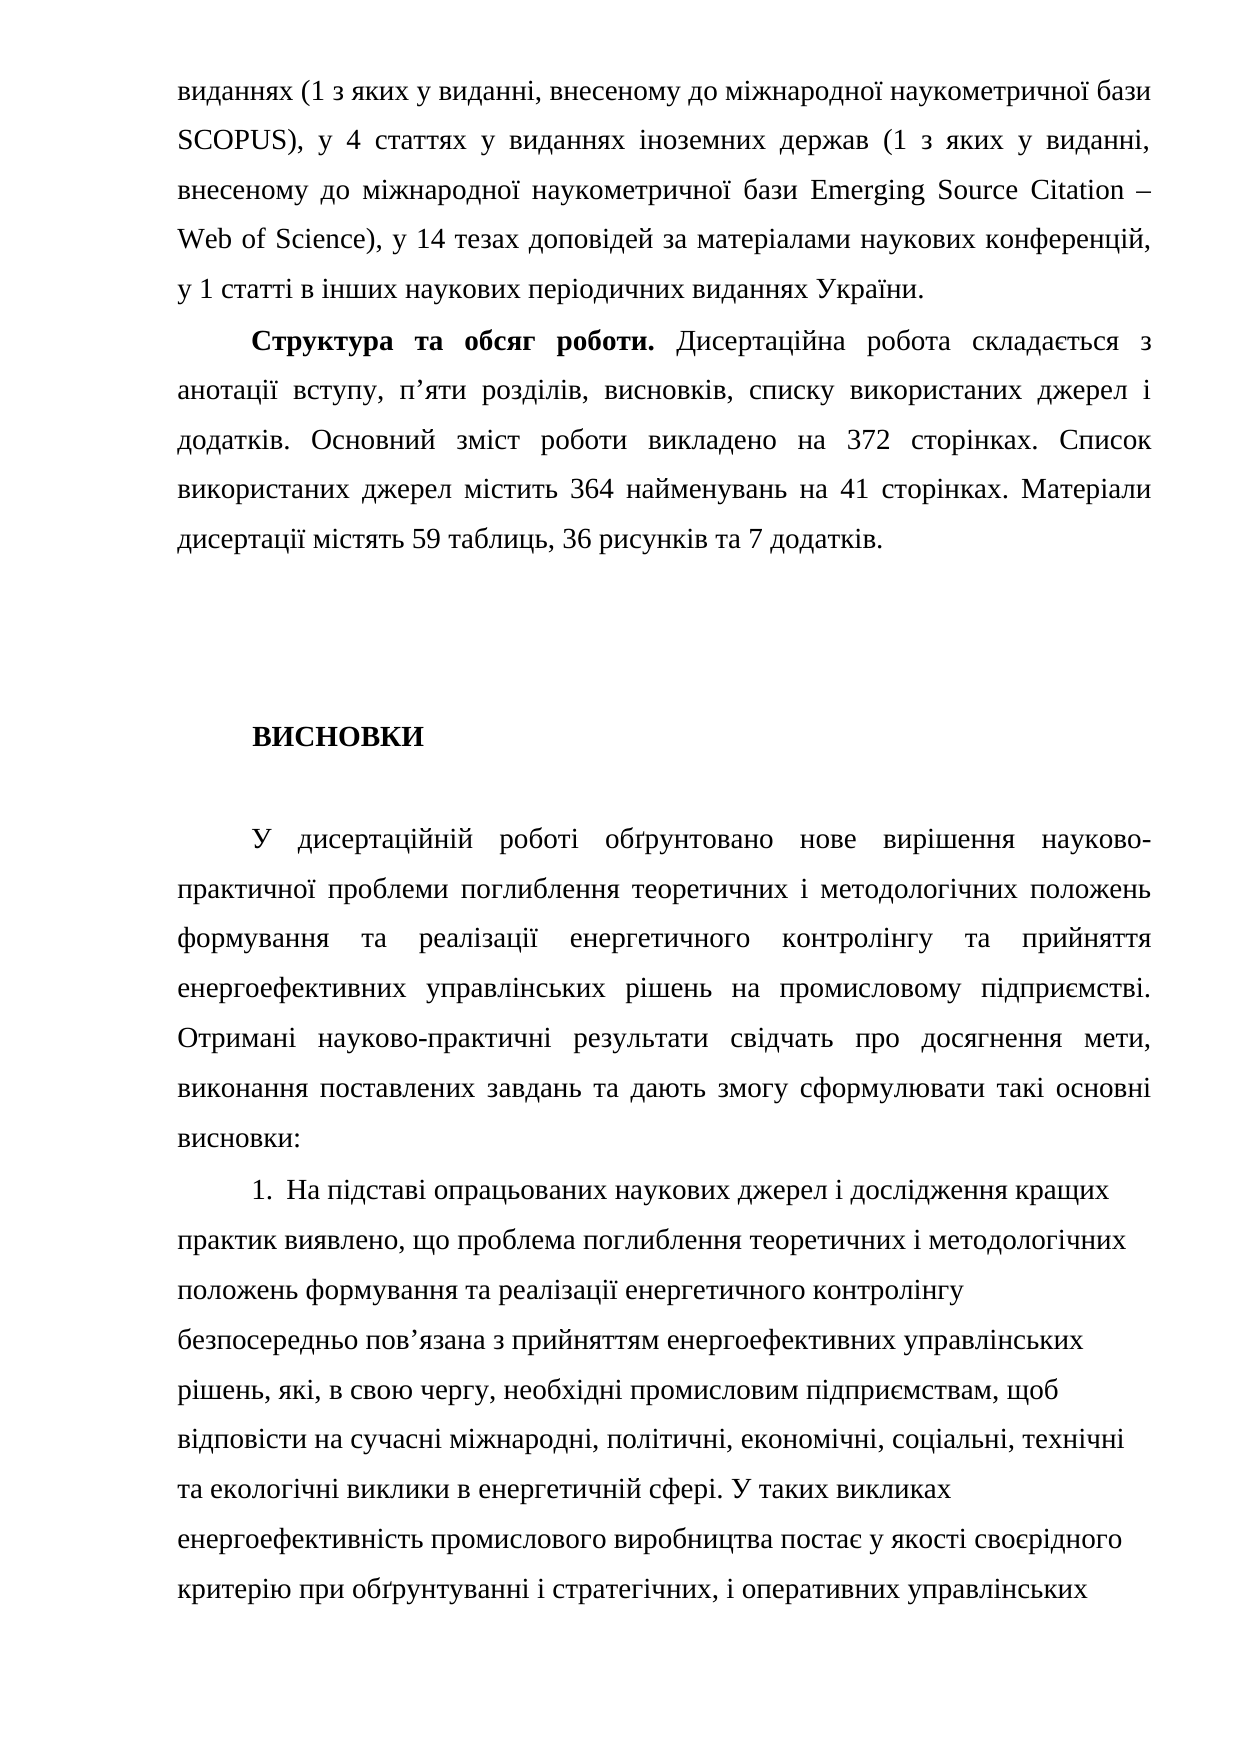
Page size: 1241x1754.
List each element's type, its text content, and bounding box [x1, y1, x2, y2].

text У дисертаційній роботі обґрунтовано нове вирішення науково-практичної проблеми поглиблення теоретичних і методологічних положень формування та реалізації енергетичного контролінгу та прийняття енергоефективних управлінських рішень на промисловому підприємстві. Отримані науково-практичні результати свідчать про досягнення мети, виконання поставлених завдань та дають змогу сформулювати такі основні висновки: [177, 821, 1152, 1154]
text ВИСНОВКИ [252, 719, 1152, 753]
text виданнях (1 з яких у виданні, внесеному до міжнародної наукометричної бази SCOPUS), у 4 статтях у виданнях іноземних держав (1 з яких у виданні, внесеному до міжнародної наукометричної бази Emerging Source Citation – Web of Science), у 14 тезах доповідей за матеріалами наукових конференцій, у 1 статті в інших наукових періодичних виданнях України. [177, 73, 1152, 304]
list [177, 1172, 1152, 1605]
text Структура та обсяг роботи. Дисертаційна робота складається з анотації вступу, п’яти розділів, висновків, списку використаних джерел і додатків. Основний зміст роботи викладено на 372 сторінках. Список використаних джерел містить 364 найменувань на 41 сторінках. Матеріали дисертації містять 59 таблиць, 36 рисунків та 7 додатків. [177, 323, 1152, 554]
